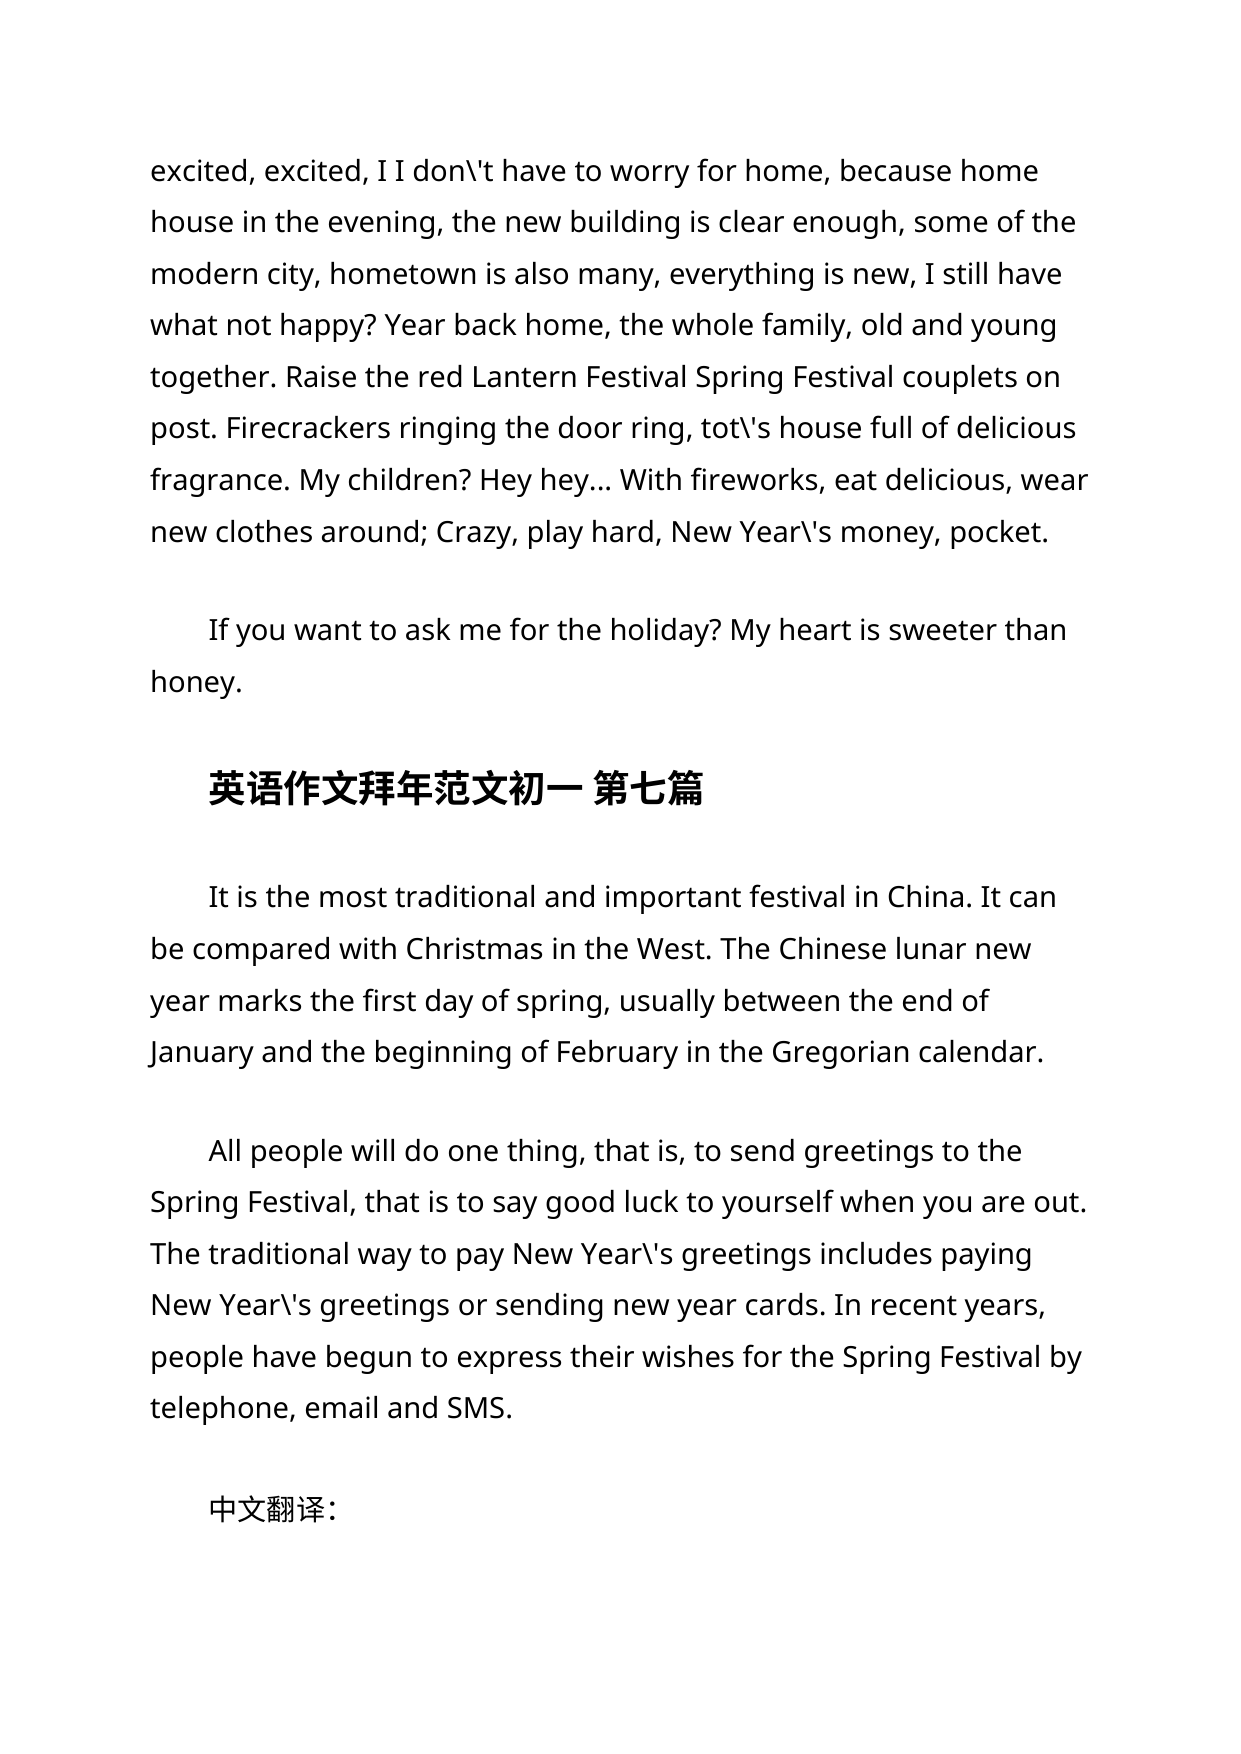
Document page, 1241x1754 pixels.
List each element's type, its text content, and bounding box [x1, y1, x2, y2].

text It is the most traditional and important festival in China. It can be compared with Christmas in the West. The Chinese lunar new year marks the first day of spring, usually between the end of January and the beginning of February in the Gregorian calendar. [150, 877, 1090, 1071]
text If you want to ask me for the holiday? My heart is sweeter than honey. [150, 609, 1090, 701]
text All people will do one thing, that is, to send greetings to the Spring Festival, that is to say good luck to yourself when you are out. The traditional way to pay New Year\'s greetings includes paying New Year\'s greetings or sending new year cards. In recent years, people have begun to express their wishes for the Spring Festival by telephone, email and SMS. [150, 1130, 1090, 1427]
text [150, 150, 1090, 551]
text 英语作文拜年范文初一 第七篇 [150, 759, 1090, 814]
text 中文翻译： [150, 1486, 1090, 1528]
